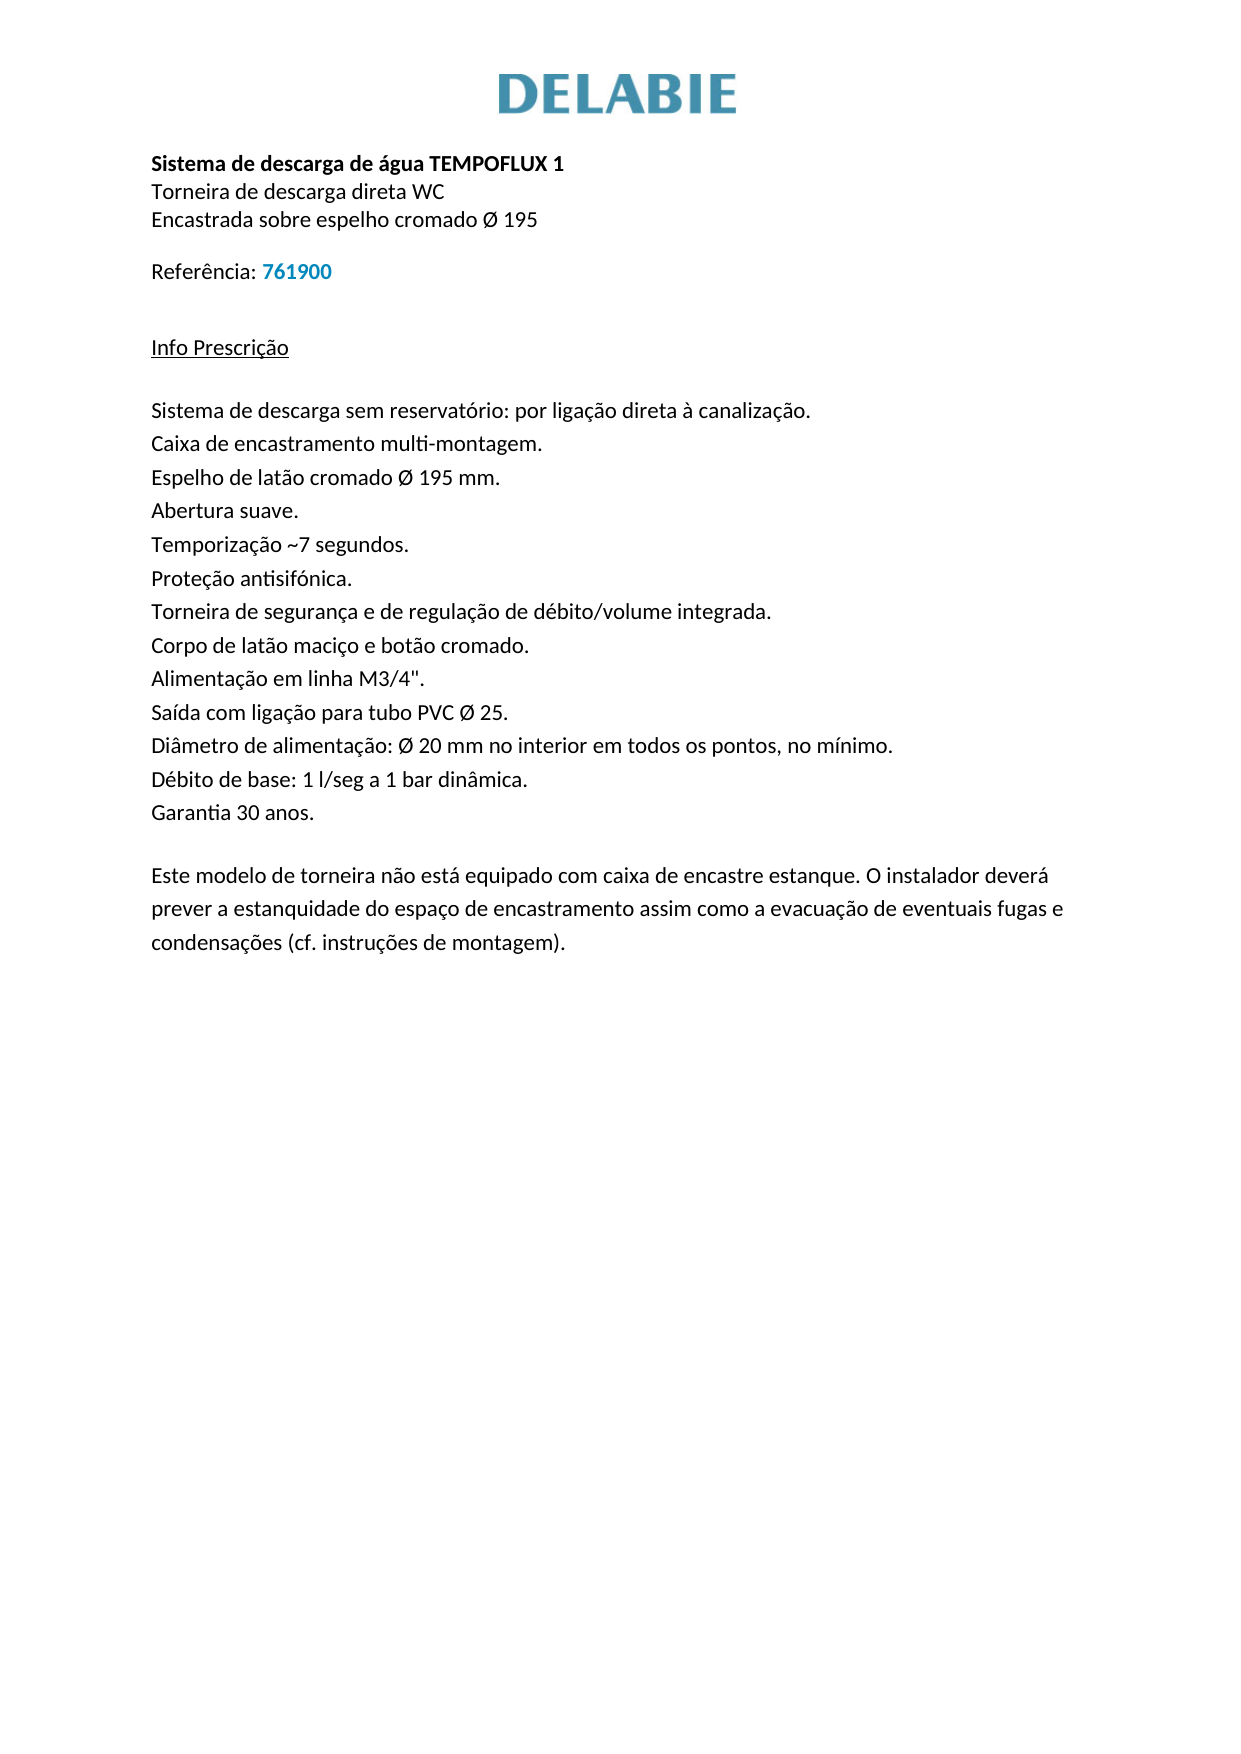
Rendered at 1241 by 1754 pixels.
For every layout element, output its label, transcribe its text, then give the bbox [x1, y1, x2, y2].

text Caixa de encastramento multi-montagem. [151, 429, 1084, 458]
text Sistema de descarga sem reservatório: por ligação direta à canalização. [151, 396, 1084, 424]
text Info Prescrição [151, 333, 1084, 361]
text Este modelo de torneira não está equipado com caixa de encastre estanque. O instalador deverá prever a estanquidade do espaço de encastramento assim como a evacuação de eventuais fugas e condensações (cf. instruções de montagem). [151, 861, 1084, 956]
text Abertura suave. [151, 497, 1084, 525]
text Proteção antisifónica. [151, 564, 1084, 592]
text Corpo de latão maciço e botão cromado. [151, 631, 1084, 659]
text Referência: 761900 [151, 257, 1084, 285]
picture [497, 74, 738, 114]
text Alimentação em linha M3/4". [151, 664, 1084, 692]
text Espelho de latão cromado Ø 195 mm. [151, 463, 1084, 491]
text Saída com ligação para tubo PVC Ø 25. [151, 698, 1084, 726]
text Diâmetro de alimentação: Ø 20 mm no interior em todos os pontos, no mínimo. [151, 731, 1084, 759]
text Temporização ~7 segundos. [151, 530, 1084, 558]
text Torneira de segurança e de regulação de débito/volume integrada. [151, 597, 1084, 625]
text Débito de base: 1 l/seg a 1 bar dinâmica. [151, 765, 1084, 793]
text Torneira de descarga direta WC [151, 177, 1084, 205]
text Garantia 30 anos. [151, 798, 1084, 827]
text Encastrada sobre espelho cromado Ø 195 [151, 205, 1084, 233]
text Sistema de descarga de água TEMPOFLUX 1 [151, 149, 1084, 177]
